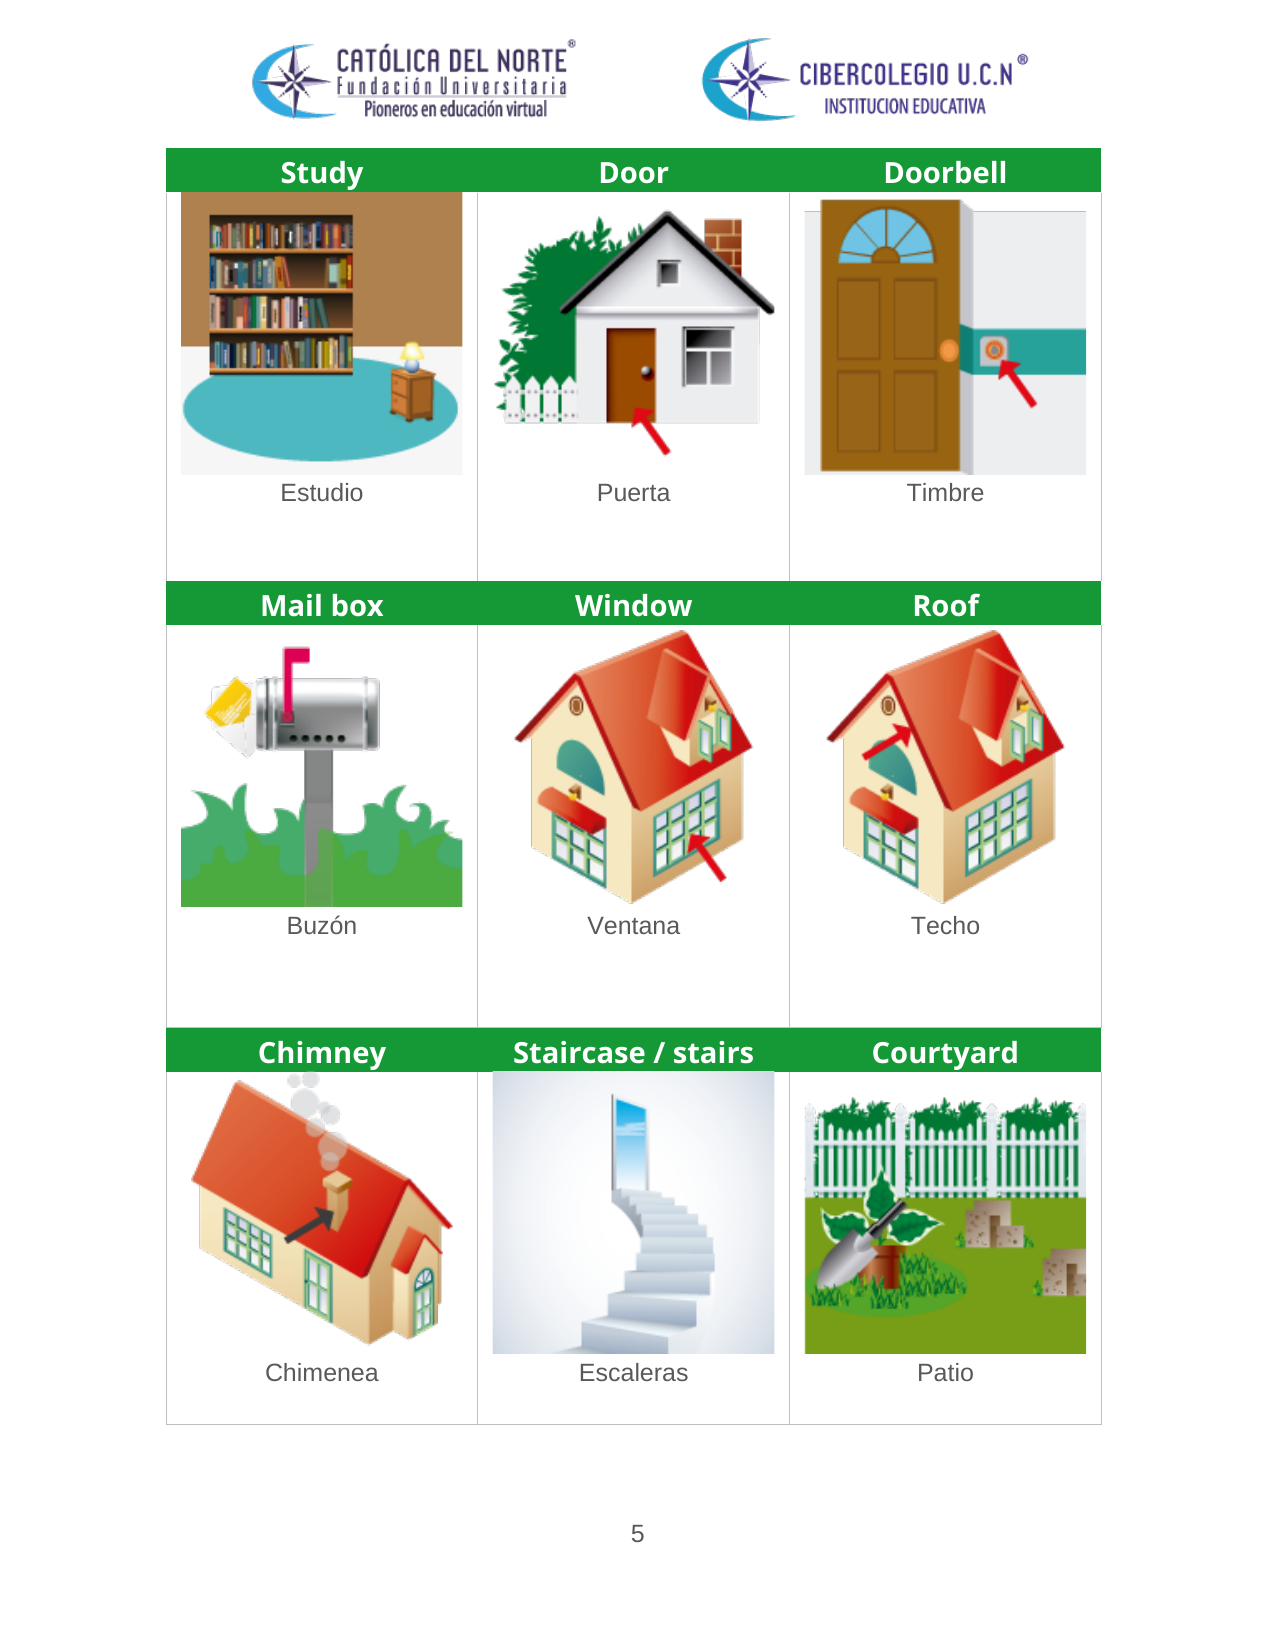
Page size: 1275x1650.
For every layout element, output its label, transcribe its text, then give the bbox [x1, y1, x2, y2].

table_cell Courtyard [789, 1028, 1101, 1072]
table_cell Roof [789, 581, 1101, 625]
picture [492, 625, 775, 907]
table_cell Estudio [167, 193, 477, 581]
table_cell Chimney [166, 1028, 478, 1072]
table_cell Window [478, 581, 789, 625]
picture [672, 25, 1057, 133]
picture [492, 192, 775, 475]
picture [804, 192, 1087, 475]
table_cell Timbre [790, 193, 1101, 581]
table_cell Patio [790, 1072, 1101, 1424]
table_cell Mail box [166, 581, 478, 625]
picture [181, 192, 463, 475]
picture [181, 625, 463, 907]
picture [804, 1071, 1087, 1354]
picture [492, 1071, 775, 1354]
table_cell Escaleras [478, 1072, 789, 1424]
table_cell Chimenea [167, 1072, 477, 1424]
table_cell Ventana [478, 625, 789, 1027]
table_cell Study [166, 148, 478, 192]
picture [804, 625, 1087, 907]
table_cell Doorbell [789, 148, 1101, 192]
table_cell Door [478, 148, 789, 192]
table_cell Buzón [167, 625, 477, 1027]
table_cell Staircase / stairs [478, 1028, 789, 1072]
picture [212, 22, 615, 135]
picture [181, 1071, 463, 1354]
table_cell Techo [790, 625, 1101, 1027]
table_cell Puerta [478, 193, 789, 581]
